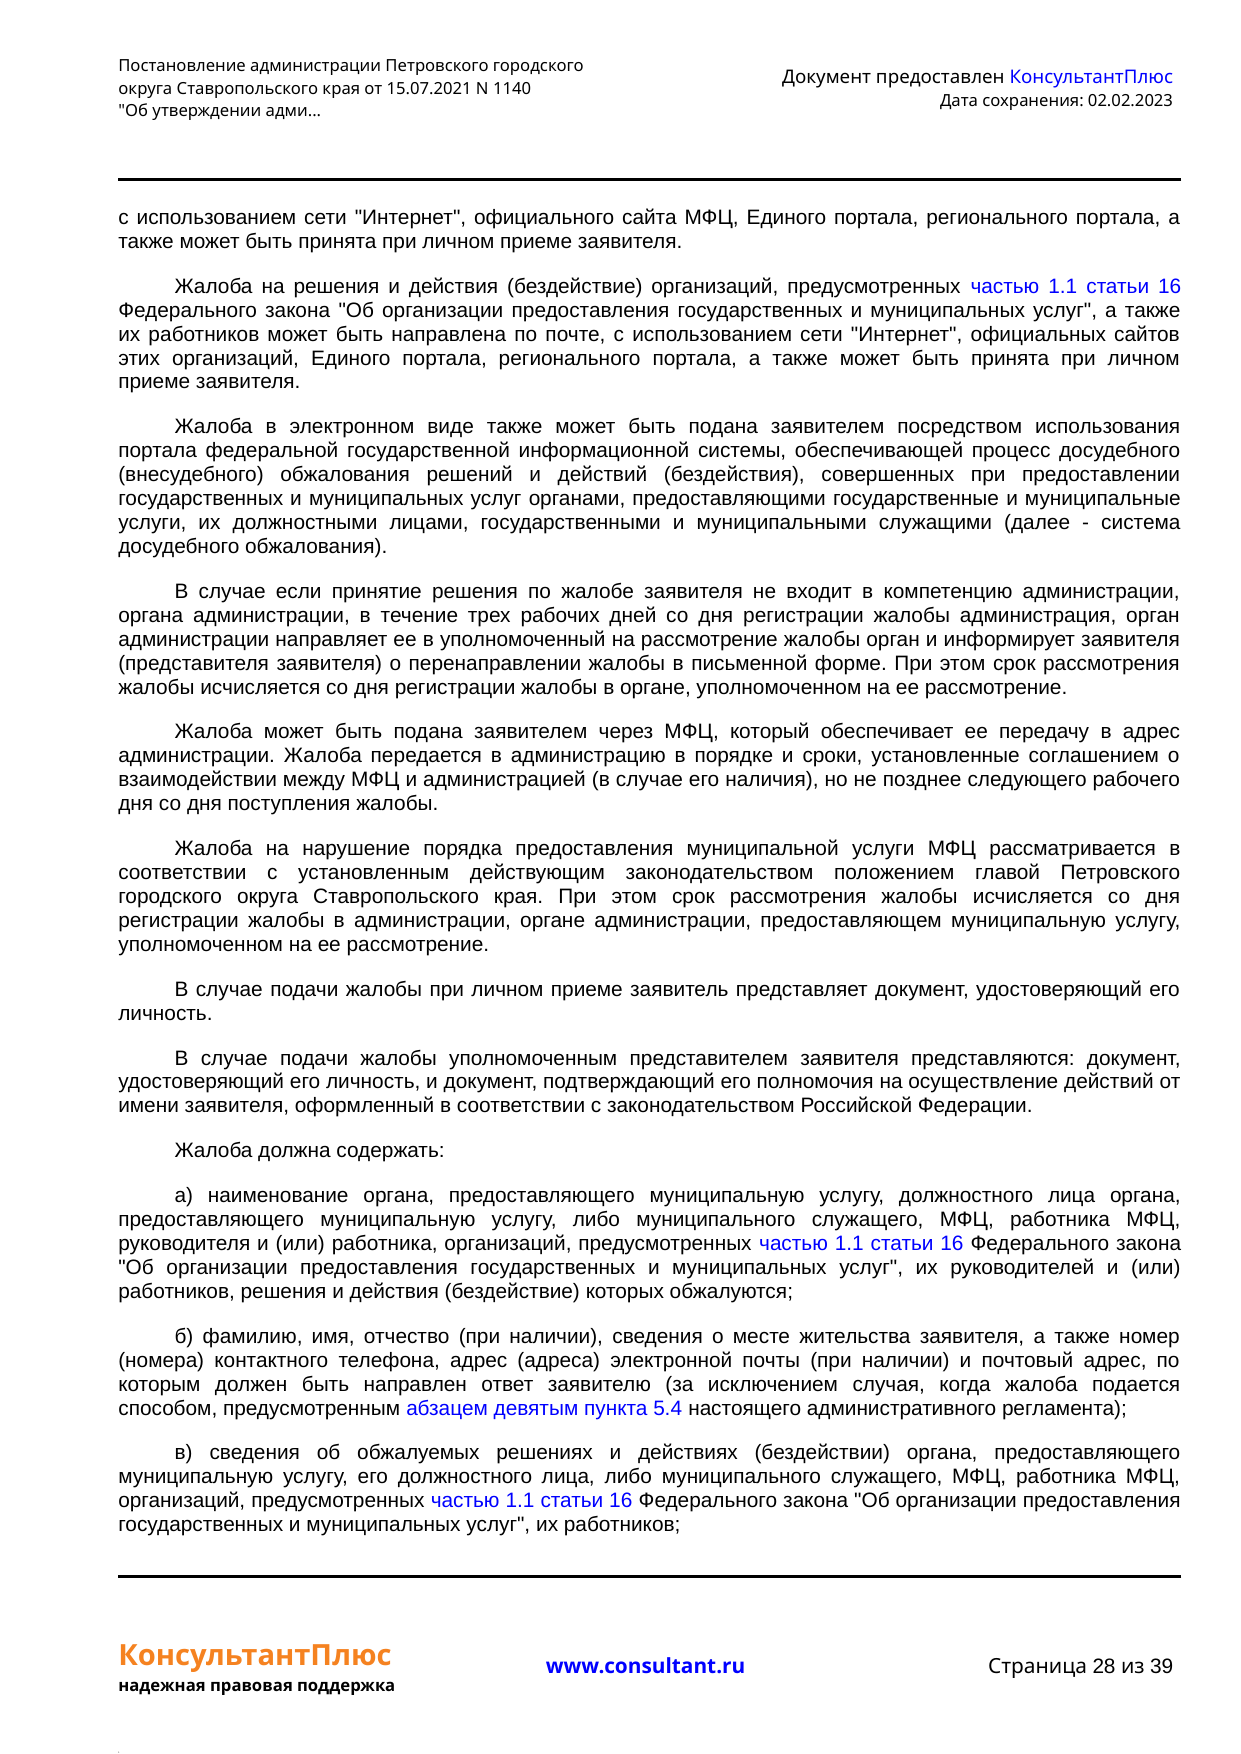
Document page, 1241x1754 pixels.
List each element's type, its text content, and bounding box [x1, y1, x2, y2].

text Жалоба на нарушение порядка предоставления муниципальной услуги МФЦ рассматривается в соответствии с установленным действующим законодательством положением главой Петровского городского округа Ставропольского края. При этом срок рассмотрения жалобы исчисляется со дня регистрации жалобы в администрации, органе администрации, предоставляющем муниципальную услугу, уполномоченном на ее рассмотрение. [118, 836, 1181, 956]
text В случае если принятие решения по жалобе заявителя не входит в компетенцию администрации, органа администрации, в течение трех рабочих дней со дня регистрации жалобы администрация, орган администрации направляет ее в уполномоченный на рассмотрение жалобы орган и информирует заявителя (представителя заявителя) о перенаправлении жалобы в письменной форме. При этом срок рассмотрения жалобы исчисляется со дня регистрации жалобы в органе, уполномоченном на ее рассмотрение. [118, 579, 1181, 698]
text Жалоба должна содержать: [118, 1138, 1181, 1162]
text В случае подачи жалобы при личном приеме заявитель представляет документ, удостоверяющий его личность. [118, 977, 1181, 1024]
text В случае подачи жалобы уполномоченным представителем заявителя представляются: документ, удостоверяющий его личность, и документ, подтверждающий его полномочия на осуществление действий от имени заявителя, оформленный в соответствии с законодательством Российской Федерации. [118, 1045, 1181, 1117]
text Жалоба может быть подана заявителем через МФЦ, который обеспечивает ее передачу в адрес администрации. Жалоба передается в администрацию в порядке и сроки, установленные соглашением о взаимодействии между МФЦ и администрацией (в случае его наличия), но не позднее следующего рабочего дня со дня поступления жалобы. [118, 719, 1181, 815]
text Жалоба на решения и действия (бездействие) организаций, предусмотренных частью 1.1 статьи 16 Федерального закона "Об организации предоставления государственных и муниципальных услуг", а также их работников может быть направлена по почте, с использованием сети "Интернет", официальных сайтов этих организаций, Единого портала, регионального портала, а также может быть принята при личном приеме заявителя. [118, 273, 1181, 393]
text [118, 205, 1181, 253]
text Жалоба в электронном виде также может быть подана заявителем посредством использования портала федеральной государственной информационной системы, обеспечивающей процесс досудебного (внесудебного) обжалования решений и действий (бездействия), совершенных при предоставлении государственных и муниципальных услуг органами, предоставляющими государственные и муниципальные услуги, их должностными лицами, государственными и муниципальными служащими (далее - система досудебного обжалования). [118, 414, 1181, 558]
text б) фамилию, имя, отчество (при наличии), сведения о месте жительства заявителя, а также номер (номера) контактного телефона, адрес (адреса) электронной почты (при наличии) и почтовый адрес, по которым должен быть направлен ответ заявителю (за исключением случая, когда жалоба подается способом, предусмотренным абзацем девятым пункта 5.4 настоящего административного регламента); [118, 1323, 1181, 1419]
text а) наименование органа, предоставляющего муниципальную услугу, должностного лица органа, предоставляющего муниципальную услугу, либо муниципального служащего, МФЦ, работника МФЦ, руководителя и (или) работника, организаций, предусмотренных частью 1.1 статьи 16 Федерального закона "Об организации предоставления государственных и муниципальных услуг", их руководителей и (или) работников, решения и действия (бездействие) которых обжалуются; [118, 1183, 1181, 1303]
text в) сведения об обжалуемых решениях и действиях (бездействии) органа, предоставляющего муниципальную услугу, его должностного лица, либо муниципального служащего, МФЦ, работника МФЦ, организаций, предусмотренных частью 1.1 статьи 16 Федерального закона "Об организации предоставления государственных и муниципальных услуг", их работников; [118, 1440, 1181, 1536]
